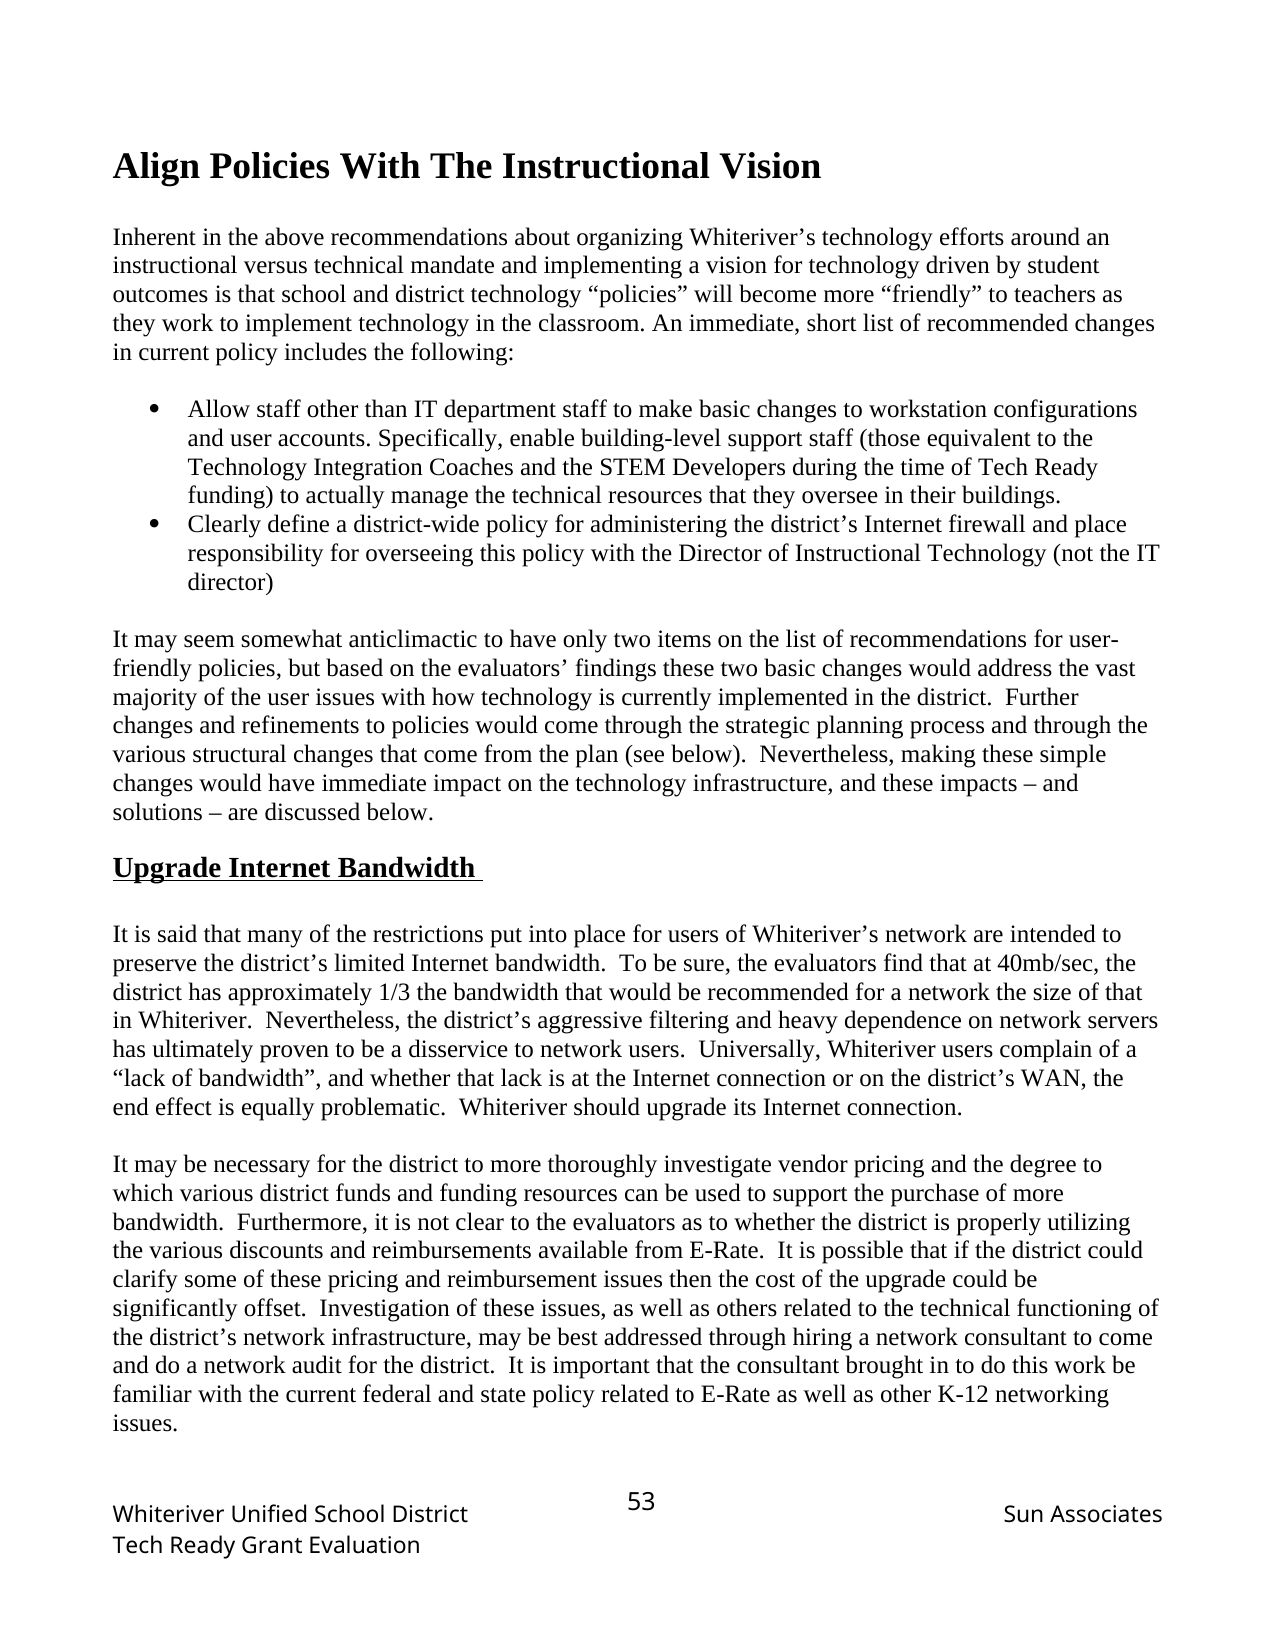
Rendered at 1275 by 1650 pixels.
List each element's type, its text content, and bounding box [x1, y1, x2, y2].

text It may seem somewhat anticlimactic to have only two items on the list of recommendations for user-friendly policies, but based on the evaluators’ findings these two basic changes would address the vast majority of the user issues with how technology is currently implemented in the district. Further changes and refinements to policies would come through the strategic planning process and through the various structural changes that come from the plan (see below). Nevertheless, making these simple changes would have immediate impact on the technology infrastructure, and these impacts – and solutions – are discussed below. [112, 624, 1162, 826]
text It may be necessary for the district to more thoroughly investigate vendor pricing and the degree to which various district funds and funding resources can be used to support the purchase of more bandwidth. Furthermore, it is not clear to the evaluators as to whether the district is properly utilizing the various discounts and reimbursements available from E-Rate. It is possible that if the district could clarify some of these pricing and reimbursement issues then the cost of the upgrade could be significantly offset. Investigation of these issues, as well as others related to the technical functioning of the district’s network infrastructure, may be best addressed through hiring a network consultant to come and do a network audit for the district. It is important that the consultant brought in to do this work be familiar with the current federal and state policy related to E-Rate as well as other K-12 networking issues. [112, 1149, 1162, 1437]
list Allow staff other than IT department staff to make basic changes to workstation configurations and user accounts. Specifically, enable building-level support staff (those equivalent to the Technology Integration Coaches and the STEM Developers during the time of Tech Ready funding) to actually manage the technical resources that they oversee in their buildings. [150, 394, 1162, 509]
subtitle Align Policies With The Instructional Vision [112, 144, 1162, 187]
text Inherent in the above recommendations about organizing Whiteriver’s technology efforts around an instructional versus technical mandate and implementing a vision for technology driven by student outcomes is that school and district technology “policies” will become more “friendly” to teachers as they work to implement technology in the classroom. An immediate, short list of recommended changes in current policy includes the following: [112, 222, 1162, 366]
text It is said that many of the restrictions put into place for users of Whiteriver’s network are intended to preserve the district’s limited Internet bandwidth. To be sure, the evaluators find that at 40mb/sec, the district has approximately 1/3 the bandwidth that would be recommended for a network the size of that in Whiteriver. Nevertheless, the district’s aggressive filtering and heavy dependence on network servers has ultimately proven to be a disservice to network users. Universally, Whiteriver users complain of a “lack of bandwidth”, and whether that lack is at the Internet connection or on the district’s WAN, the end effect is equally problematic. Whiteriver should upgrade its Internet connection. [112, 919, 1162, 1120]
subtitle Upgrade Internet Bandwidth [112, 851, 1162, 884]
list Clearly define a district-wide policy for administering the district’s Internet firewall and place responsibility for overseeing this policy with the Director of Instructional Technology (not the IT director) [150, 509, 1162, 596]
